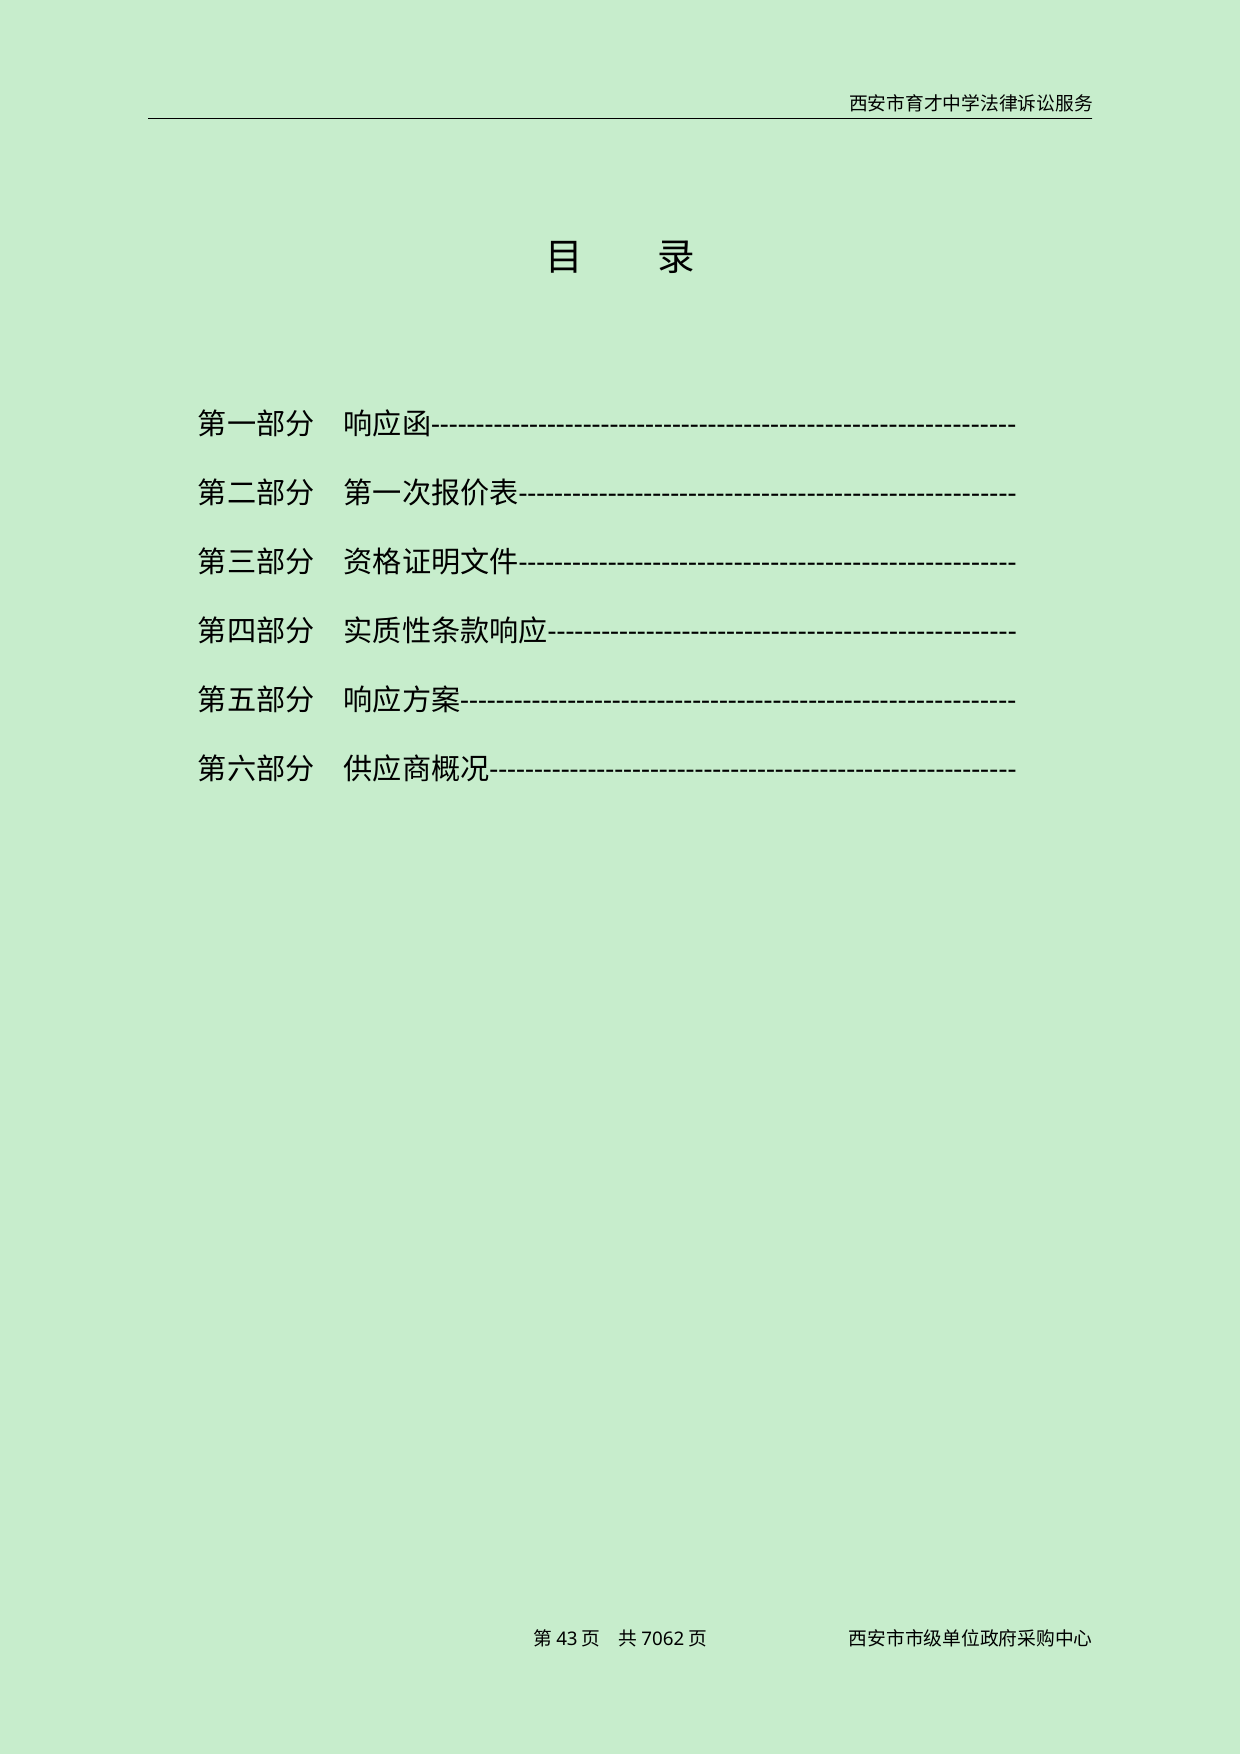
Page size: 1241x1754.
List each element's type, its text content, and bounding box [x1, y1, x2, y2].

text 第二部分 第一次报价表 X [198, 467, 1017, 515]
text 目 录 [148, 206, 1092, 302]
text 第六部分 供应商概况 X [198, 743, 1017, 791]
text 第五部分 响应方案 X [198, 674, 1017, 722]
text 第四部分 实质性条款响应 X [198, 605, 1017, 653]
text 第一部分 响应函 X [198, 398, 1017, 446]
text 第三部分 资格证明文件 X [198, 536, 1017, 584]
